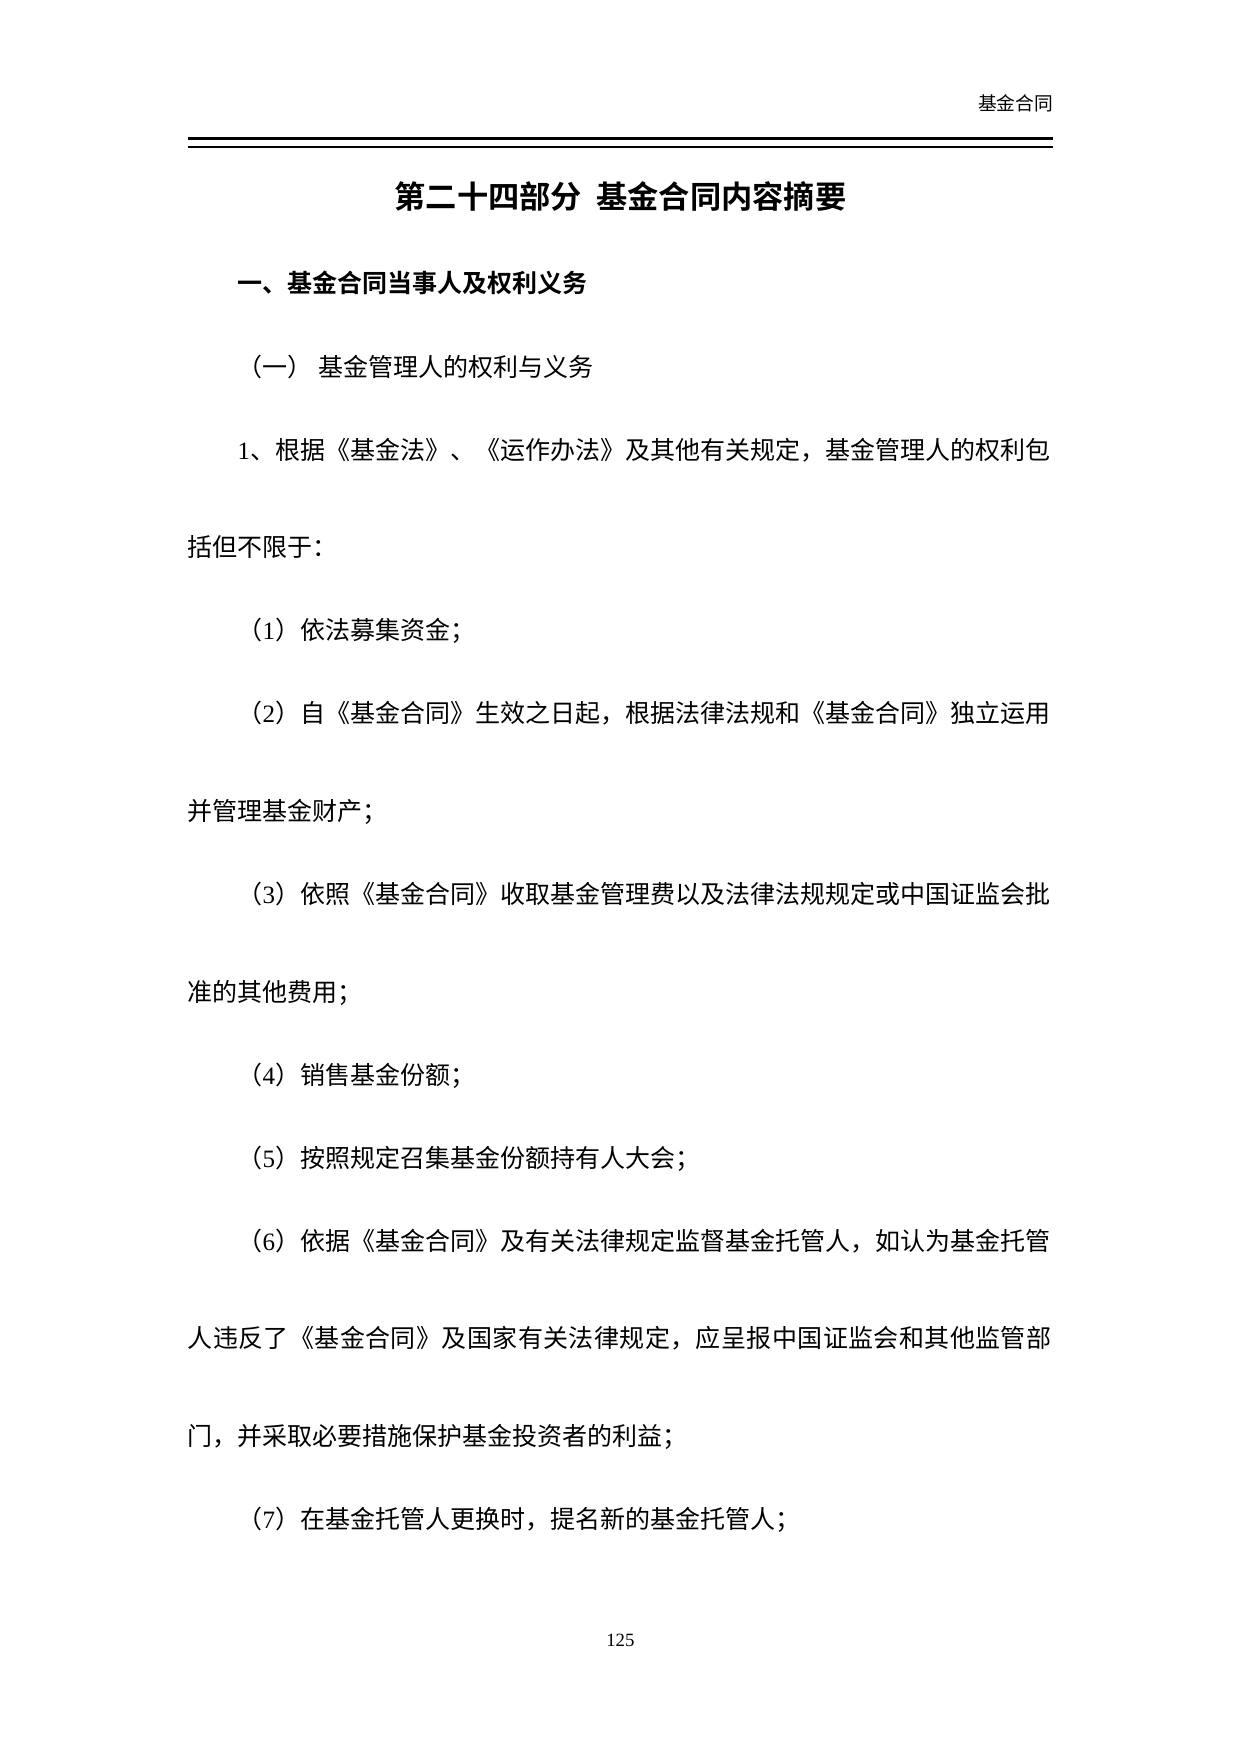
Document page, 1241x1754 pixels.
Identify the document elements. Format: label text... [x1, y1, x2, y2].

text （一） 基金管理人的权利与义务 [187, 333, 1053, 398]
subtitle 第二十四部分 基金合同内容摘要 [187, 162, 1053, 227]
text 一、基金合同当事人及权利义务 [187, 249, 1053, 314]
text （6）依据《基金合同》及有关法律规定监督基金托管人，如认为基金托管人违反了《基金合同》及国家有关法律规定，应呈报中国证监会和其他监管部门，并采取必要措施保护基金投资者的利益； [187, 1207, 1053, 1467]
text （1）依法募集资金； [187, 596, 1053, 661]
text （3）依照《基金合同》收取基金管理费以及法律法规规定或中国证监会批准的其他费用； [187, 860, 1053, 1023]
text 1、根据《基金法》、《运作办法》及其他有关规定，基金管理人的权利包括但不限于： [187, 416, 1053, 578]
text （4）销售基金份额； [187, 1041, 1053, 1106]
text （2）自《基金合同》生效之日起，根据法律法规和《基金合同》独立运用并管理基金财产； [187, 679, 1053, 842]
text （7）在基金托管人更换时，提名新的基金托管人； [187, 1485, 1053, 1550]
text （5）按照规定召集基金份额持有人大会； [187, 1124, 1053, 1189]
